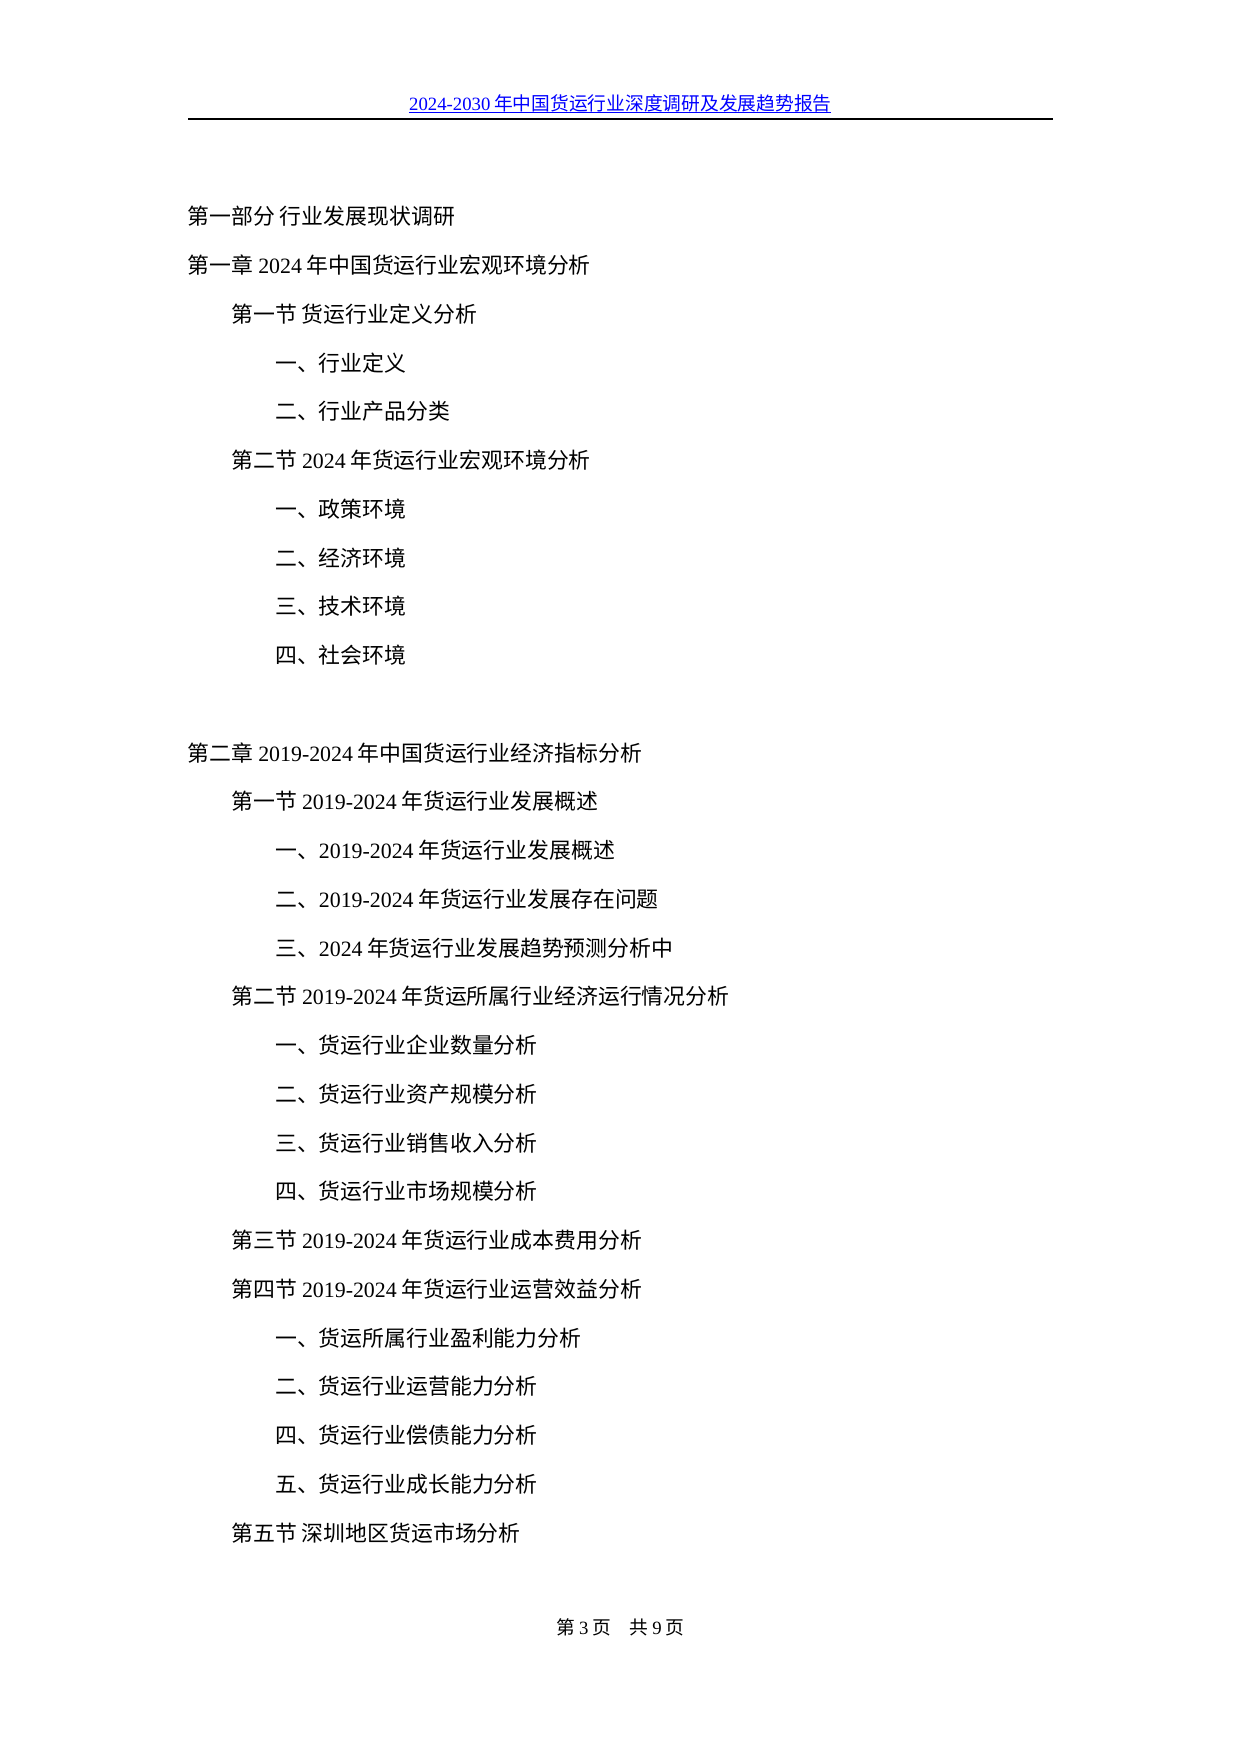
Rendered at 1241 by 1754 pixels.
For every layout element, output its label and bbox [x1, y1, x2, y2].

text [187, 150, 1053, 1548]
